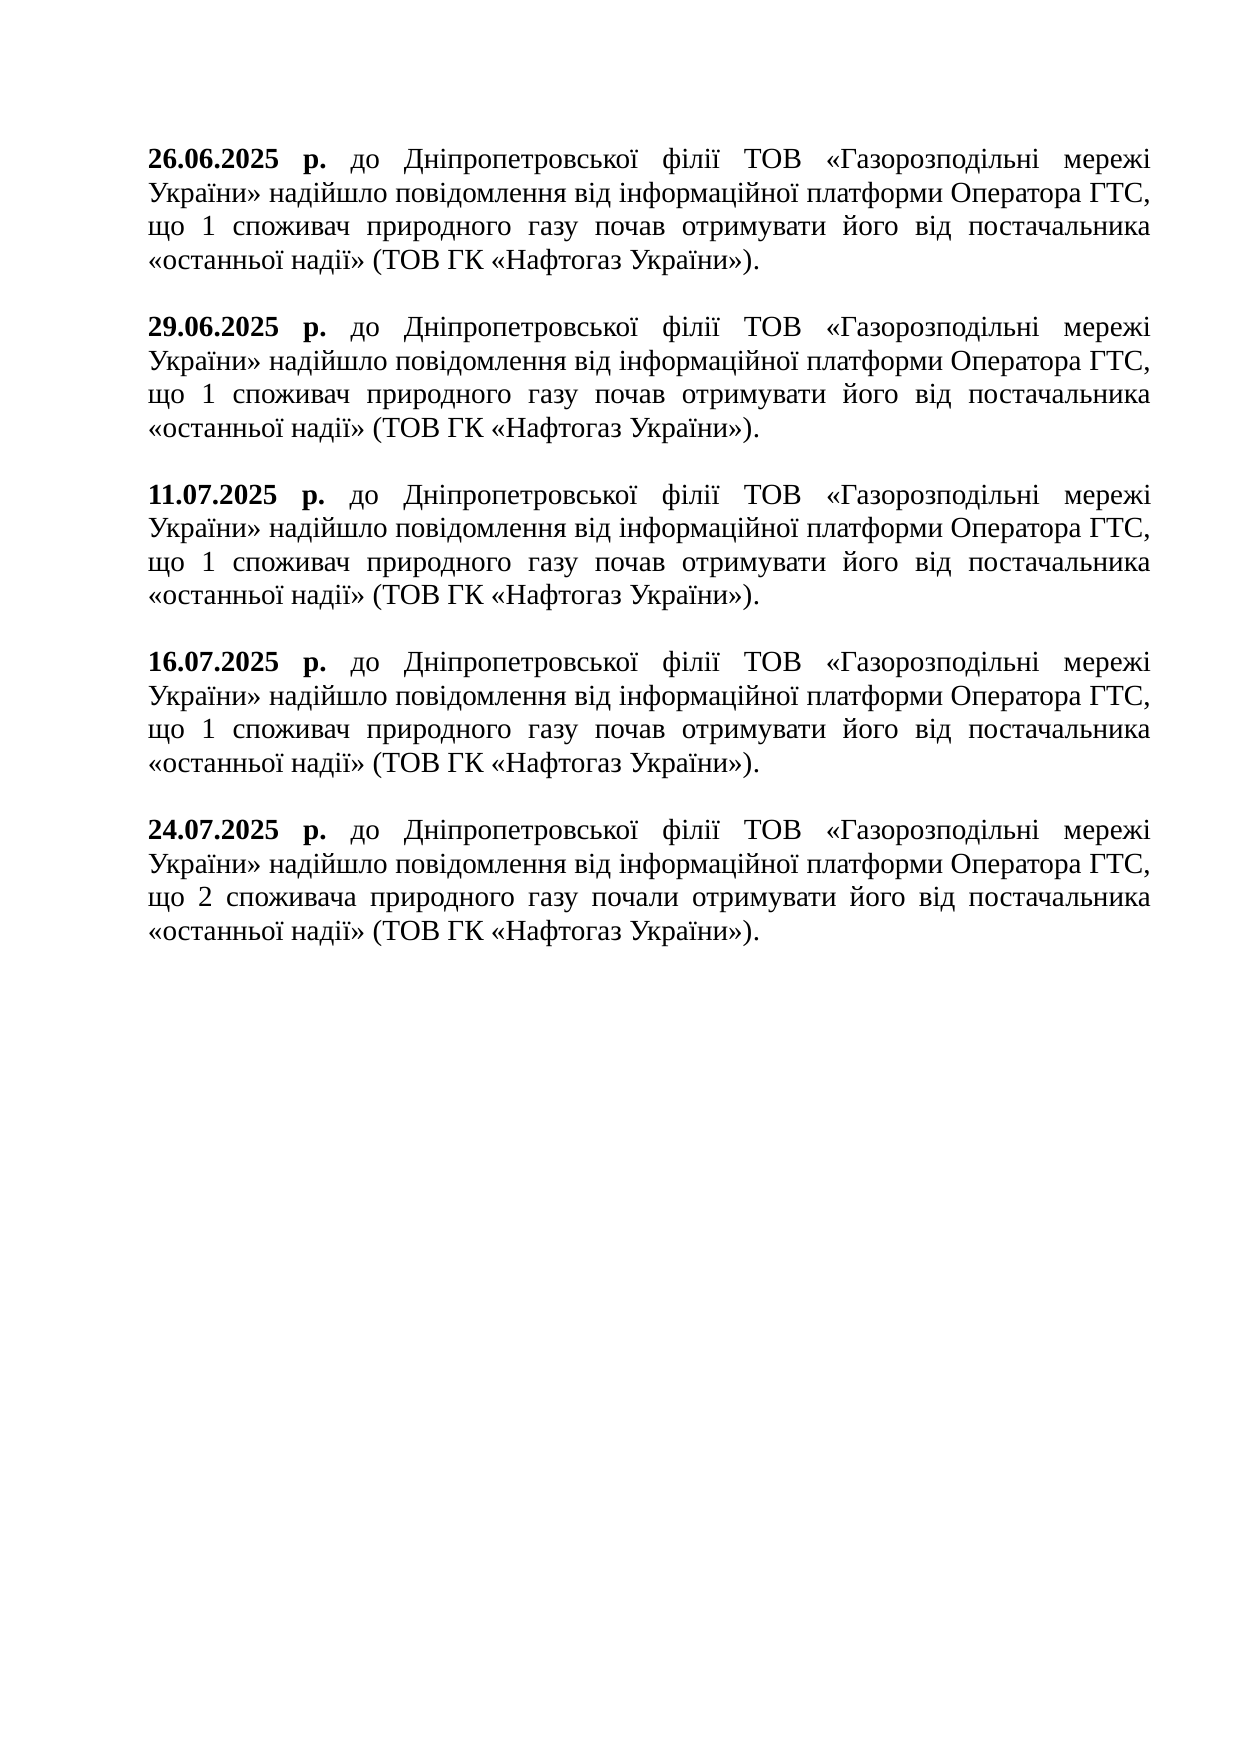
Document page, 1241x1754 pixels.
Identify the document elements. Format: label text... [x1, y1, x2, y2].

text 16.07.2025 р. до Дніпропетровської філії ТОВ «Газорозподільні мережі України» надійшло повідомлення від інформаційної платформи Оператора ГТС, що 1 споживач природного газу почав отримувати його від постачальника «останньої надії» (ТОВ ГК «Нафтогаз України»). [148, 644, 1152, 779]
text 11.07.2025 р. до Дніпропетровської філії ТОВ «Газорозподільні мережі України» надійшло повідомлення від інформаційної платформи Оператора ГТС, що 1 споживач природного газу почав отримувати його від постачальника «останньої надії» (ТОВ ГК «Нафтогаз України»). [148, 477, 1152, 611]
text 26.06.2025 р. до Дніпропетровської філії ТОВ «Газорозподільні мережі України» надійшло повідомлення від інформаційної платформи Оператора ГТС, що 1 споживач природного газу почав отримувати його від постачальника «останньої надії» (ТОВ ГК «Нафтогаз України»). [148, 141, 1152, 276]
text 29.06.2025 р. до Дніпропетровської філії ТОВ «Газорозподільні мережі України» надійшло повідомлення від інформаційної платформи Оператора ГТС, що 1 споживач природного газу почав отримувати його від постачальника «останньої надії» (ТОВ ГК «Нафтогаз України»). [148, 309, 1152, 443]
text 24.07.2025 р. до Дніпропетровської філії ТОВ «Газорозподільні мережі України» надійшло повідомлення від інформаційної платформи Оператора ГТС, що 2 споживача природного газу почали отримувати його від постачальника «останньої надії» (ТОВ ГК «Нафтогаз України»). [148, 812, 1152, 946]
